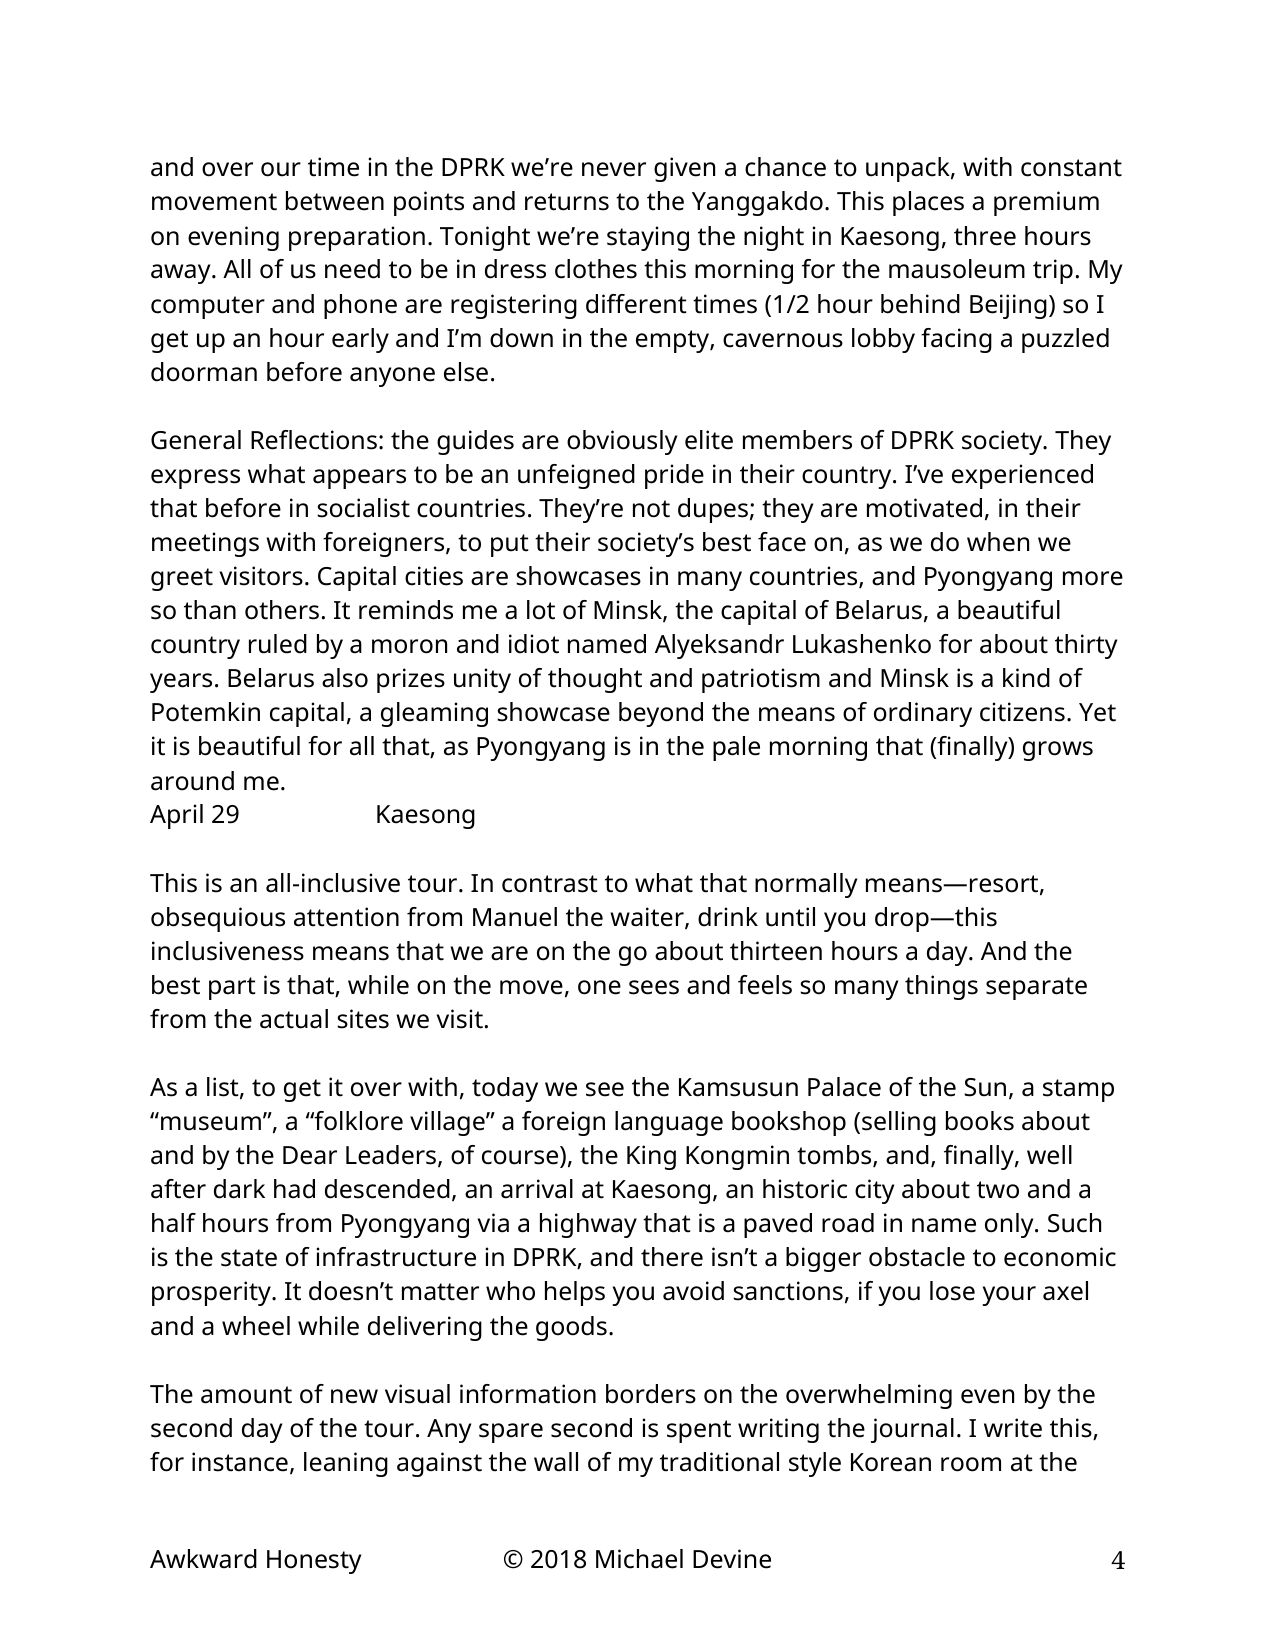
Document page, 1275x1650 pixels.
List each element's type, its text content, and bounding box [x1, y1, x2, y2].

text This is an all-inclusive tour. In contrast to what that normally means—resort, obsequious attention from Manuel the waiter, drink until you drop—this inclusiveness means that we are on the go about thirteen hours a day. And the best part is that, while on the move, one sees and feels so many things separate from the actual sites we visit. [150, 865, 1125, 1036]
text As a list, to get it over with, today we see the Kamsusun Palace of the Sun, a stamp “museum”, a “folklore village” a foreign language bookshop (selling books about and by the Dear Leaders, of course), the King Kongmin tombs, and, finally, well after dark had descended, an arrival at Kaesong, an historic city about two and a half hours from Pyongyang via a highway that is a paved road in name only. Such is the state of infrastructure in DPRK, and there isn’t a bigger obstacle to economic prosperity. It doesn’t matter who helps you avoid sanctions, if you lose your axel and a wheel while delivering the goods. [150, 1070, 1125, 1342]
text April 29 Kaesong [150, 797, 1125, 831]
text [150, 150, 1125, 388]
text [150, 1376, 1125, 1478]
text General Reflections: the guides are obviously elite members of DPRK society. They express what appears to be an unfeigned pride in their country. I’ve experienced that before in socialist countries. They’re not dupes; they are motivated, in their meetings with foreigners, to put their society’s best face on, as we do when we greet visitors. Capital cities are showcases in many countries, and Pyongyang more so than others. It reminds me a lot of Minsk, the capital of Belarus, a beautiful country ruled by a moron and idiot named Alyeksandr Lukashenko for about thirty years. Belarus also prizes unity of thought and patriotism and Minsk is a kind of Potemkin capital, a gleaming showcase beyond the means of ordinary citizens. Yet it is beautiful for all that, as Pyongyang is in the pale morning that (finally) grows around me. [150, 422, 1125, 797]
